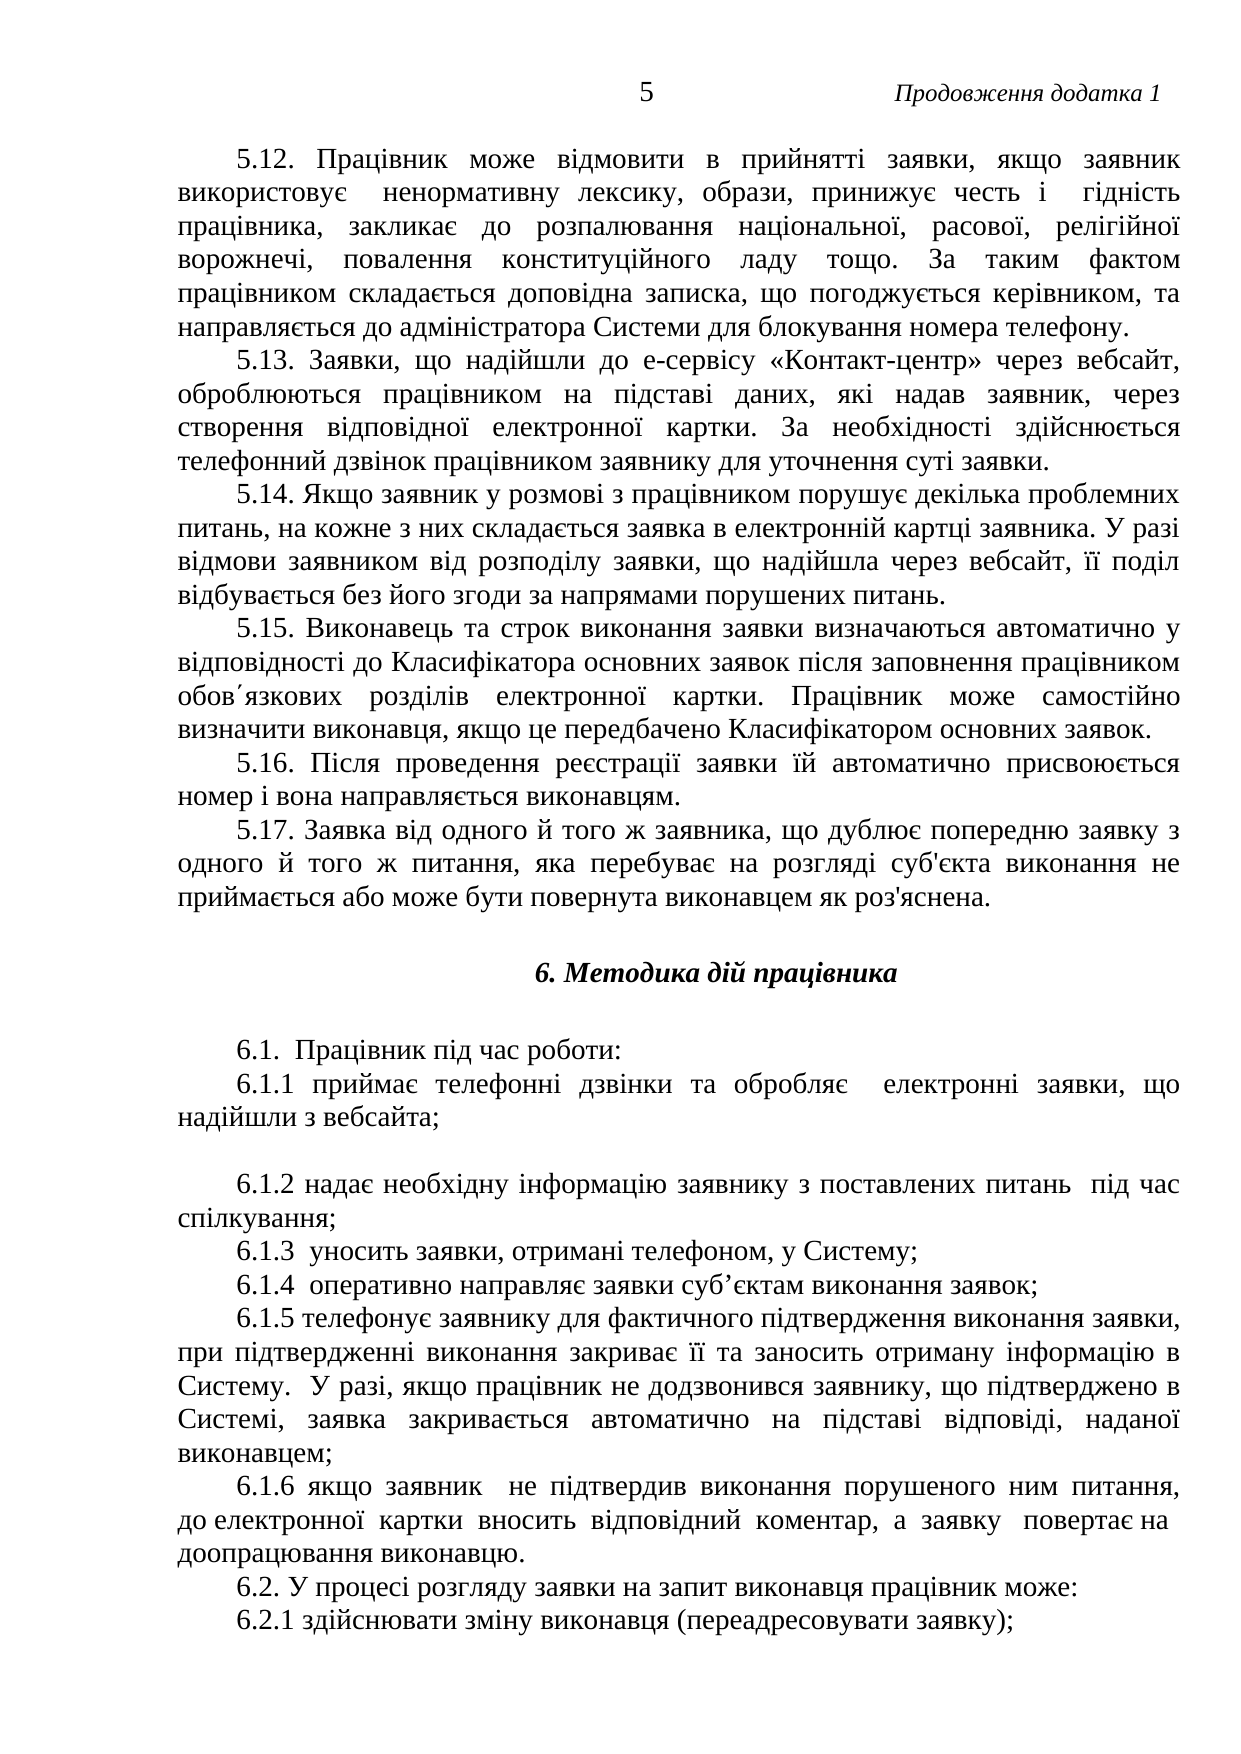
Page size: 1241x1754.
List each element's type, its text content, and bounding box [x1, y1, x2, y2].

text 6.1. Працівник під час роботи: [177, 1032, 1181, 1066]
text 6.1.4 оперативно направляє заявки суб’єктам виконання заявок; [177, 1267, 1181, 1301]
text 6.1.3 уносить заявки, отримані телефоном, у Систему; [177, 1233, 1181, 1267]
text 5.17. Заявка від одного й того ж заявника, що дублює попередню заявку з одного й того ж питання, яка перебуває на розгляді суб'єкта виконання не приймається або може бути повернута виконавцем як роз'яснена. [177, 812, 1181, 912]
text 6.1.5 телефонує заявнику для фактичного підтвердження виконання заявки, при підтвердженні виконання закриває її та заносить отриману інформацію в Систему. У разі, якщо працівник не додзвонився заявнику, що підтверджено в Системі, заявка закривається автоматично на підставі відповіді, наданої виконавцем; [177, 1301, 1181, 1468]
text 5.16. Після проведення реєстрації заявки їй автоматично присвоюється номер і вона направляється виконавцям. [177, 745, 1181, 812]
text 5.15. Виконавець та строк виконання заявки визначаються автоматично у відповідності до Класифікатора основних заявок після заповнення працівником обовʹязкових розділів електронної картки. Працівник може самостійно визначити виконавця, якщо це передбачено Класифікатором основних заявок. [177, 611, 1181, 745]
text 6. Методика дій працівника [177, 956, 1181, 989]
text 6.1.2 надає необхідну інформацію заявнику з поставлених питань під час спілкування; [177, 1166, 1181, 1233]
text 6.1.1 приймає телефонні дзвінки та обробляє електронні заявки, що надійшли з вебсайта; [177, 1066, 1181, 1133]
text 6.2. У процесі розгляду заявки на запит виконавця працівник може: [177, 1569, 1181, 1602]
text 6.2.1 здійснювати зміну виконавця (переадресовувати заявку); [177, 1602, 1181, 1636]
text 5.14. Якщо заявник у розмові з працівником порушує декілька проблемних питань, на кожне з них складається заявка в електронній картці заявника. У разі відмови заявником від розподілу заявки, що надійшла через вебсайт, її поділ відбувається без його згоди за напрямами порушених питань. [177, 476, 1181, 611]
text 5.13. Заявки, що надійшли до е-сервісу «Контакт-центр» через вебсайт, оброблюються працівником на підставі даних, які надав заявник, через створення відповідної електронної картки. За необхідності здійснюється телефонний дзвінок працівником заявнику для уточнення суті заявки. [177, 342, 1181, 476]
text 6.1.6 якщо заявник не підтвердив виконання порушеного ним питання, до електронної картки вносить відповідний коментар, а заявку повертає на [177, 1468, 1181, 1535]
text доопрацювання виконавцю. [177, 1535, 1181, 1569]
text 5.12. Працівник може відмовити в прийнятті заявки, якщо заявник використовує ненормативну лексику, образи, принижує честь і гідність працівника, закликає до розпалювання національної, расової, релігійної ворожнечі, повалення конституційного ладу тощо. За таким фактом працівником складається доповідна записка, що погоджується керівником, та направляється до адміністратора Системи для блокування номера телефону. [177, 141, 1181, 342]
